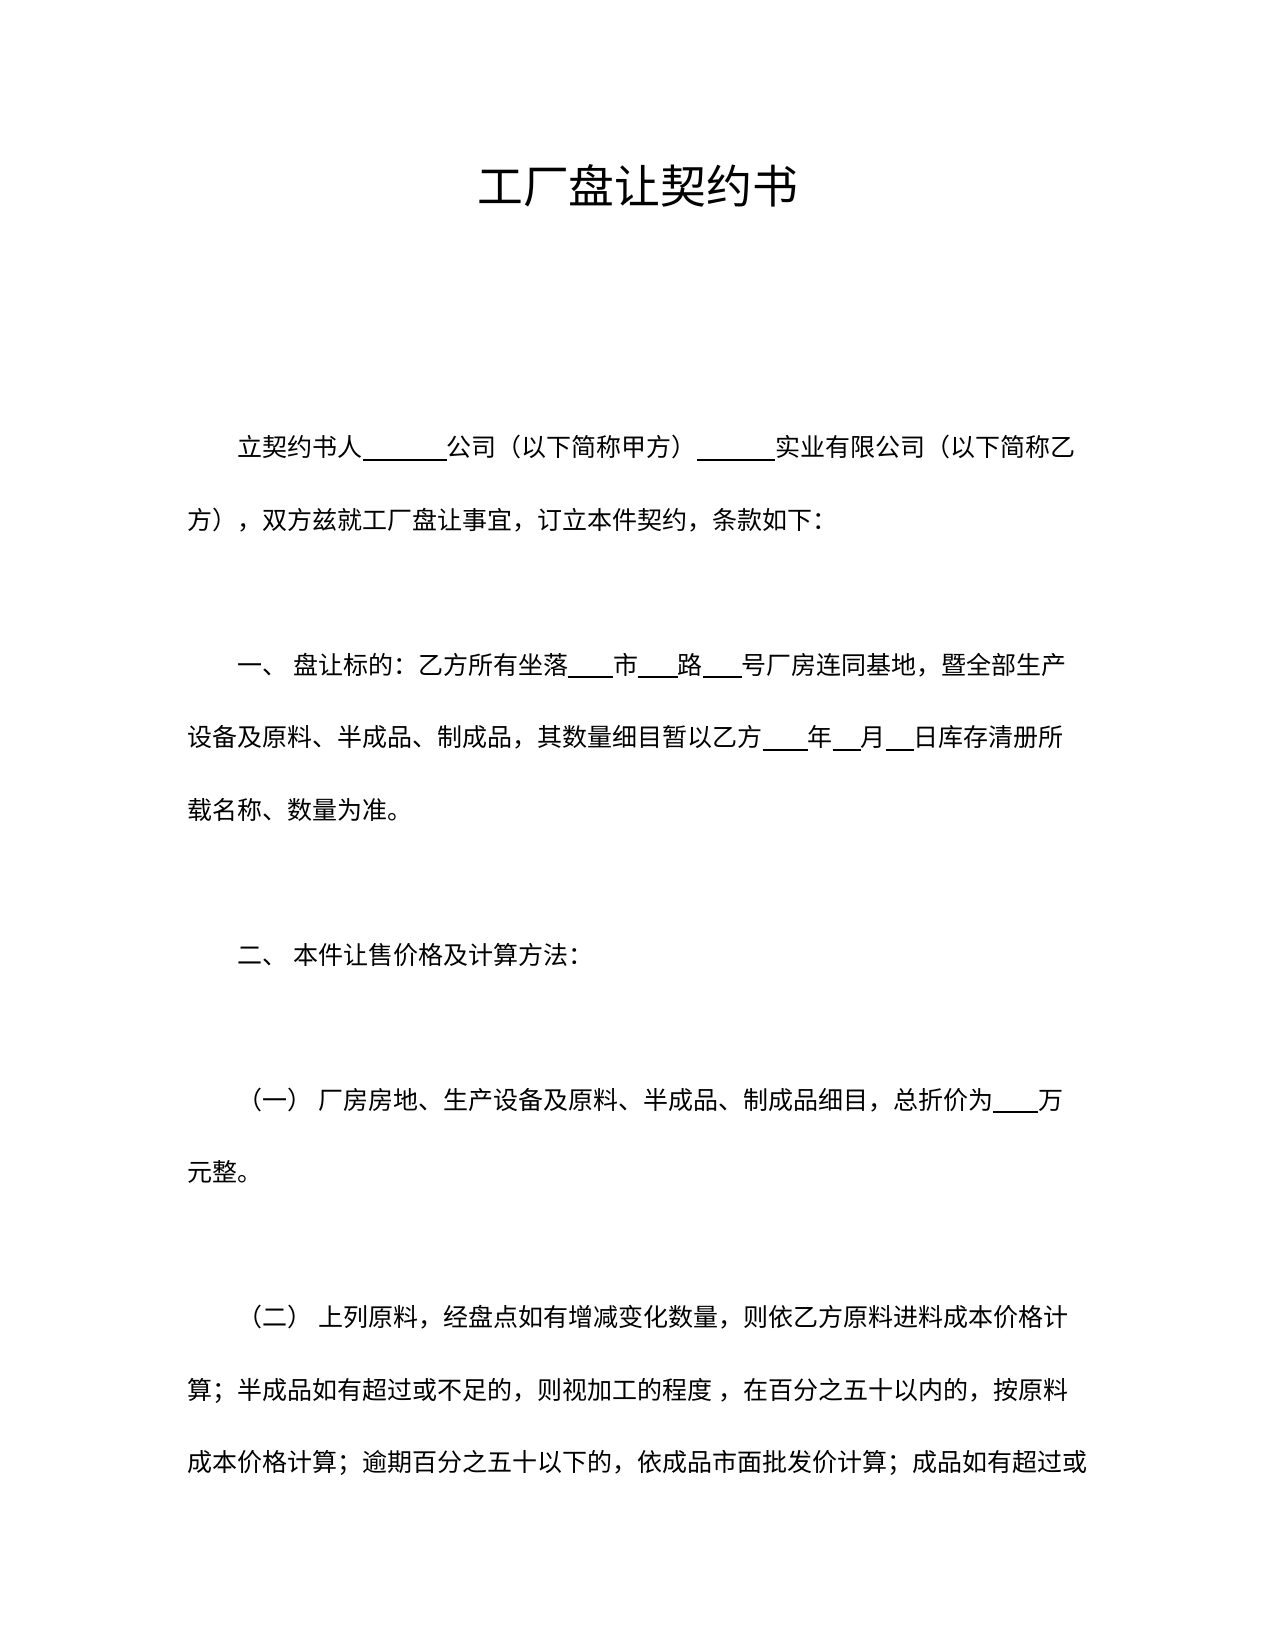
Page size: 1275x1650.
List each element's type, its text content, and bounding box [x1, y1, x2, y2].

text （一） 厂房房地、生产设备及原料、半成品、制成品细目，总折价为 万元整。 [187, 1080, 1087, 1189]
text 一、 盘让标的：乙方所有坐落 市 路 号厂房连同基地，暨全部生产设备及原料、半成品、制成品，其数量细目暂以乙方 年 月 日库存清册所载名称、数量为准。 [187, 645, 1087, 826]
text 立契约书人 公司（以下简称甲方） 实业有限公司（以下简称乙方），双方兹就工厂盘让事宜，订立本件契约，条款如下： [187, 428, 1087, 536]
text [187, 1298, 1087, 1479]
text 二、 本件让售价格及计算方法： [187, 935, 1087, 971]
text 工厂盘让契约书 [187, 150, 1087, 216]
